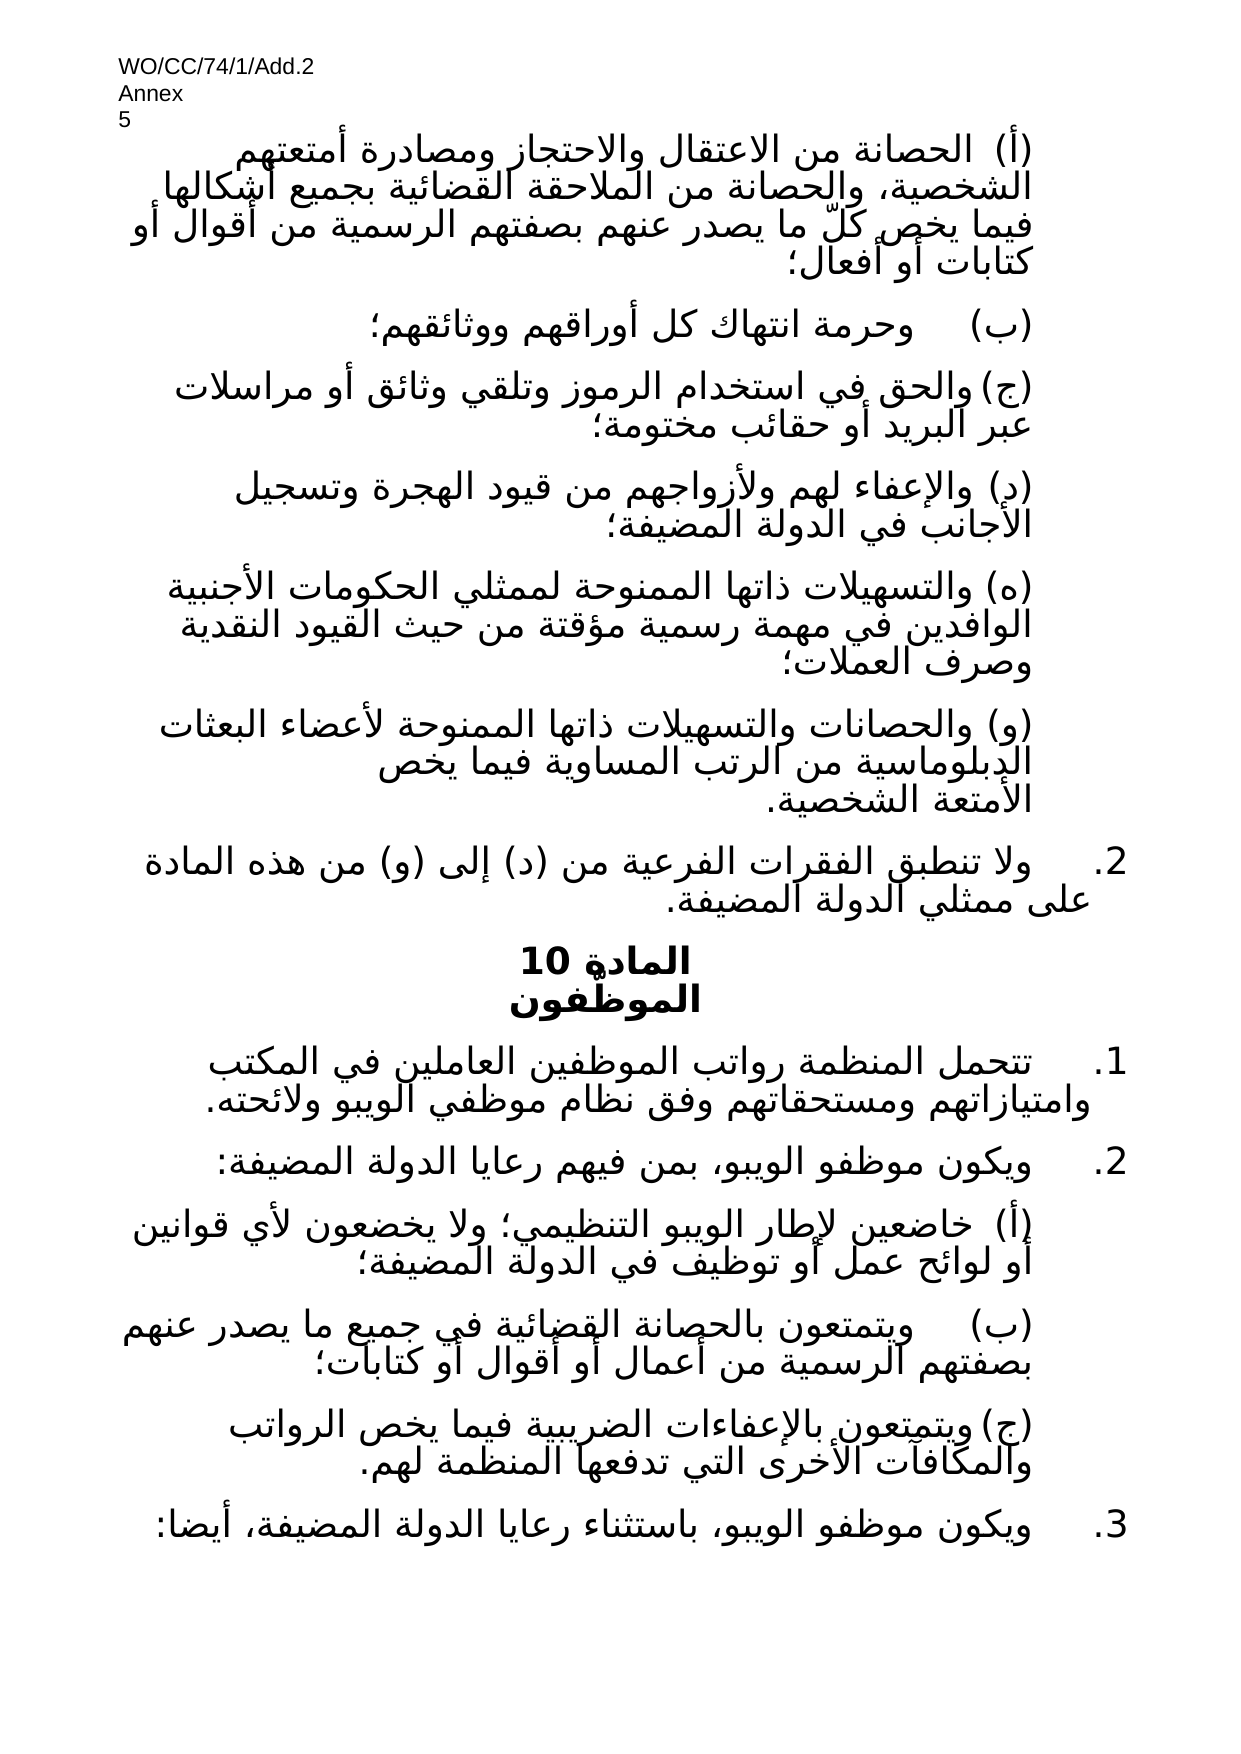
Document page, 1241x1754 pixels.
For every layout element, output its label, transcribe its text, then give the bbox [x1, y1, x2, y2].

list ويكون موظفو الويبو، بمن فيهم رعايا الدولة المضيفة: [773, 1145, 860, 1182]
list ويكون موظفو الويبو، بمن فيهم رعايا الدولة المضيفة: [826, 1145, 1092, 1182]
list تتحمل المنظمة رواتب الموظفين العاملين في المكتب وامتيازاتهم ومستحقاتهم وفق نظام موظفي الويبو ولائحته. [118, 1045, 1092, 1120]
text (د) والإعفاء لهم ولأزواجهم من قيود الهجرة وتسجيل الأجانب في الدولة المضيفة؛ [118, 470, 1033, 545]
text ويكون موظفو الويبو، باستثناء رعايا الدولة المضيفة، أيضا: [118, 1507, 1092, 1545]
text (ب) وحرمة انتهاك كل أوراقهم ووثائقهم؛ [118, 307, 1033, 345]
list (أ) خاضعين لإطار الويبو التنظيمي؛ ولا يخضعون لأي قوانين أو لوائح عمل أو توظيف في الدولة المضيفة؛ [118, 1207, 1033, 1282]
text (ه) والتسهيلات ذاتها الممنوحة لممثلي الحكومات الأجنبية الوافدين في مهمة رسمية مؤقتة من حيث القيود النقدية وصرف العملات؛ [118, 570, 1033, 682]
text (ج) والحق في استخدام الرموز وتلقي وثائق أو مراسلات عبر البريد أو حقائب مختومة؛ [118, 370, 1033, 445]
list الموظّفون [118, 982, 1092, 1020]
list المادة 10 [118, 945, 1092, 982]
list (ب) ويتمتعون بالحصانة القضائية في جميع ما يصدر عنهم بصفتهم الرسمية من أعمال أو أقوال أو كتابات؛ [118, 1307, 1033, 1382]
text ولا تنطبق الفقرات الفرعية من (د) إلى (و) من هذه المادة على ممثلي الدولة المضيفة. [118, 845, 1092, 920]
text (و) والحصانات والتسهيلات ذاتها الممنوحة لأعضاء البعثات الدبلوماسية من الرتب المساوية فيما يخص الأمتعة الشخصية. [118, 707, 1033, 820]
list (ج) ويتمتعون بالإعفاءات الضريبية فيما يخص الرواتب والمكافآت الأخرى التي تدفعها المنظمة لهم. [118, 1407, 1033, 1482]
text (أ) الحصانة من الاعتقال والاحتجاز ومصادرة أمتعتهم الشخصية، والحصانة من الملاحقة القضائية بجميع أشكالها فيما يخص كلّ ما يصدر عنهم بصفتهم الرسمية من أقوال أو كتابات أو أفعال؛ [118, 132, 1033, 282]
list ويكون موظفو الويبو، بمن فيهم رعايا الدولة المضيفة: [118, 1145, 788, 1182]
